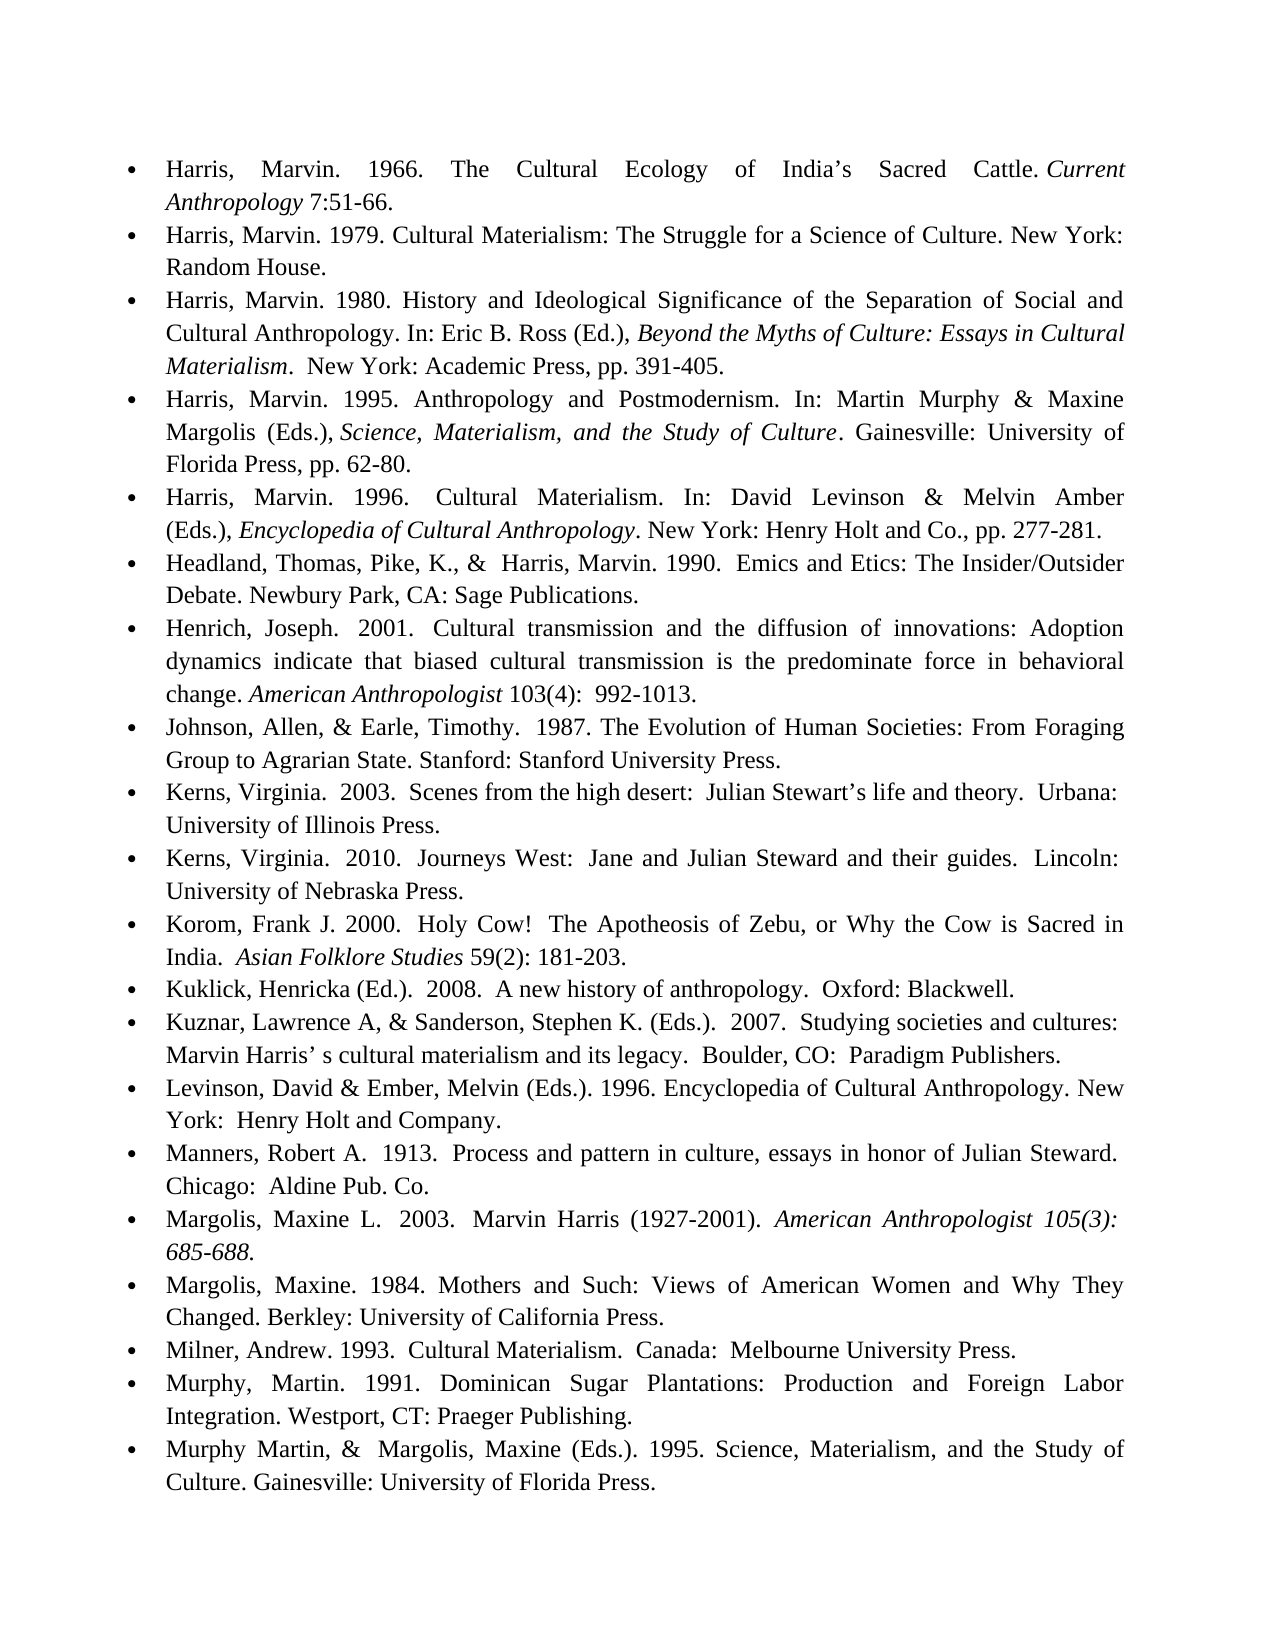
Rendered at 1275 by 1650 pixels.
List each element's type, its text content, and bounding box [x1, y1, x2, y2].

list Murphy, Martin. 1991. Dominican Sugar Plantations: Production and Foreign Labor Integration. Westport, CT: Praeger Publishing. [128, 1364, 1125, 1430]
list Margolis, Maxine L. 2003. Marvin Harris (1927-2001). American Anthropologist 105(3): 685-688. [128, 1200, 1125, 1266]
list Harris, Marvin. 1979. Cultural Materialism: The Struggle for a Science of Culture. New York: Random House. [128, 216, 1125, 281]
list Margolis, Maxine. 1984. Mothers and Such: Views of American Women and Why They Changed. Berkley: University of California Press. [128, 1266, 1125, 1331]
list Levinson, David & Ember, Melvin (Eds.). 1996. Encyclopedia of Cultural Anthropology. New York: Henry Holt and Company. [128, 1069, 1125, 1134]
list Harris, Marvin. 1980. History and Ideological Significance of the Separation of Social and Cultural Anthropology. In: Eric B. Ross (Ed.), Beyond the Myths of Culture: Essays in Cultural Materialism. New York: Academic Press, pp. 391-405. [128, 281, 1125, 380]
list Murphy Martin, & Margolis, Maxine (Eds.). 1995. Science, Materialism, and the Study of Culture. Gainesville: University of Florida Press. [128, 1430, 1125, 1495]
list Korom, Frank J. 2000. Holy Cow! The Apotheosis of Zebu, or Why the Cow is Sacred in India. Asian Folklore Studies 59(2): 181-203. [128, 905, 1125, 970]
list Harris, Marvin. 1995. Anthropology and Postmodernism. In: Martin Murphy & Maxine Margolis (Eds.), Science, Materialism, and the Study of Culture. Gainesville: University of Florida Press, pp. 62-80. [128, 380, 1125, 478]
list Milner, Andrew. 1993. Cultural Materialism. Canada: Melbourne University Press. [128, 1331, 1125, 1364]
list Johnson, Allen, & Earle, Timothy. 1987. The Evolution of Human Societies: From Foraging Group to Agrarian State. Stanford: Stanford University Press. [128, 708, 1125, 773]
list Headland, Thomas, Pike, K., & Harris, Marvin. 1990. Emics and Etics: The Insider/Outsider Debate. Newbury Park, CA: Sage Publications. [128, 544, 1125, 609]
list Manners, Robert A. 1913. Process and pattern in culture, essays in honor of Julian Steward. Chicago: Aldine Pub. Co. [128, 1134, 1125, 1200]
list Harris, Marvin. 1966. The Cultural Ecology of India’s Sacred Cattle. Current Anthropology 7:51-66. [128, 150, 1125, 216]
list Kuznar, Lawrence A, & Sanderson, Stephen K. (Eds.). 2007. Studying societies and cultures: Marvin Harris’ s cultural materialism and its legacy. Boulder, CO: Paradigm Publishers. [128, 1003, 1125, 1069]
list Harris, Marvin. 1996. Cultural Materialism. In: David Levinson & Melvin Amber (Eds.), Encyclopedia of Cultural Anthropology. New York: Henry Holt and Co., pp. 277-281. [128, 478, 1125, 544]
list Henrich, Joseph. 2001. Cultural transmission and the diffusion of innovations: Adoption dynamics indicate that biased cultural transmission is the predominate force in behavioral change. American Anthropologist 103(4): 992-1013. [128, 609, 1125, 708]
list Kerns, Virginia. 2010. Journeys West: Jane and Julian Steward and their guides. Lincoln: University of Nebraska Press. [128, 839, 1125, 905]
list Kerns, Virginia. 2003. Scenes from the high desert: Julian Stewart’s life and theory. Urbana: University of Illinois Press. [128, 773, 1125, 839]
list Kuklick, Henricka (Ed.). 2008. A new history of anthropology. Oxford: Blackwell. [128, 970, 1125, 1003]
